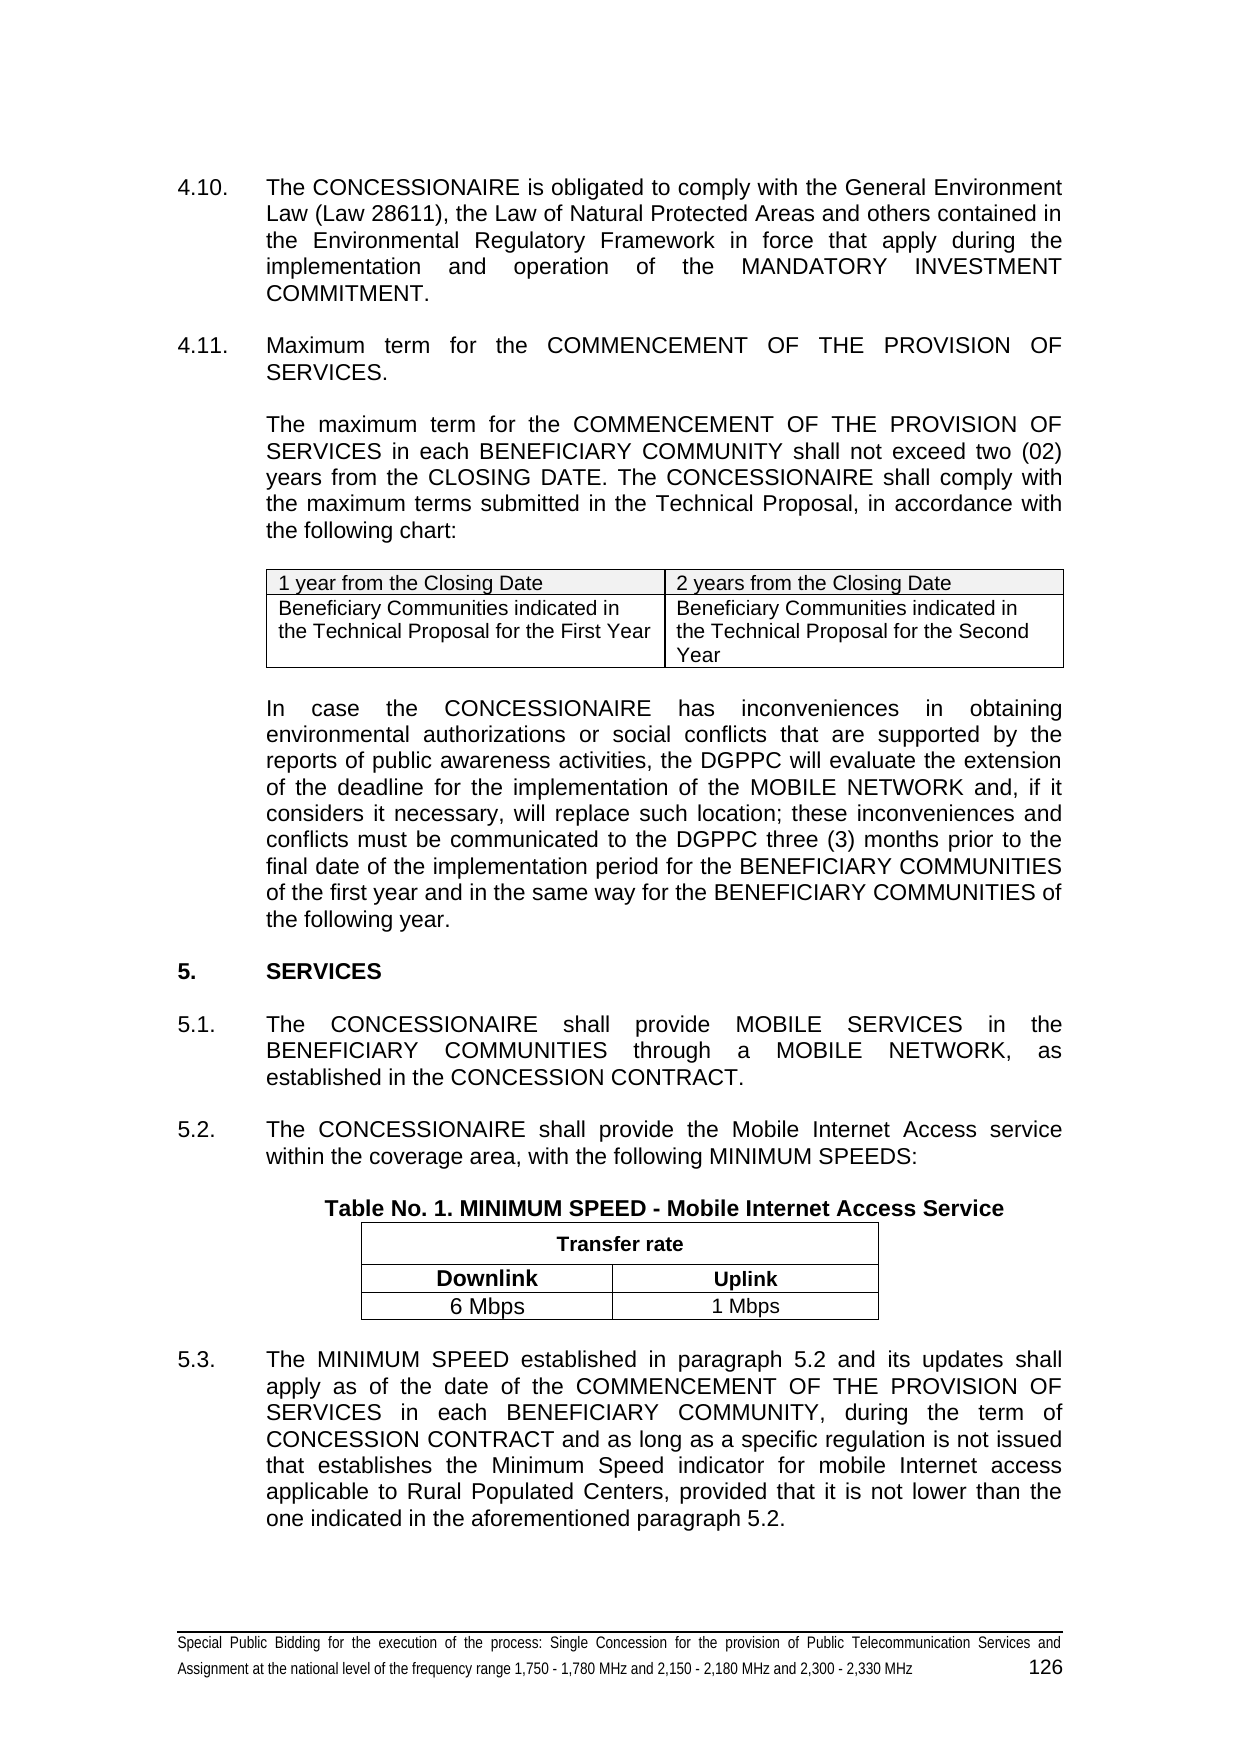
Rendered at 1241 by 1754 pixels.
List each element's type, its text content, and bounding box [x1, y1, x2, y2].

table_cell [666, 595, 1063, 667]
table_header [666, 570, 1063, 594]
text In case the CONCESSIONAIRE has inconveniences in obtaining environmental authorizations or social conflicts that are supported by the reports of public awareness activities, the DGPPC will evaluate the extension of the deadline for the implementation of the MOBILE NETWORK and, if it considers it necessary, will replace such location; these inconveniences and conflicts must be communicated to the DGPPC three (3) months prior to the final date of the implementation period for the BENEFICIARY COMMUNITIES of the first year and in the same way for the BENEFICIARY COMMUNITIES of the following year. [266, 695, 1063, 932]
text Table No. 1. MINIMUM SPEED - Mobile Internet Access Service [266, 1195, 1063, 1222]
text 5.3. The MINIMUM SPEED established in paragraph 5.2 and its updates shall apply as of the date of the COMMENCEMENT OF THE PROVISION OF SERVICES in each BENEFICIARY COMMUNITY, during the term of CONCESSION CONTRACT and as long as a specific regulation is not issued that establishes the Minimum Speed indicator for mobile Internet access applicable to Rural Populated Centers, provided that it is not lower than the one indicated in the aforementioned paragraph 5.2. [177, 1346, 1063, 1531]
text 5.1. The CONCESSIONAIRE shall provide MOBILE SERVICES in the BENEFICIARY COMMUNITIES through a MOBILE NETWORK, as established in the CONCESSION CONTRACT. [177, 1011, 1063, 1090]
text 4.10. The CONCESSIONAIRE is obligated to comply with the General Environment Law (Law 28611), the Law of Natural Protected Areas and others contained in the Environmental Regulatory Framework in force that apply during the implementation and operation of the MANDATORY INVESTMENT COMMITMENT. [177, 174, 1063, 306]
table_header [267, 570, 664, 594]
text 5. SERVICES [177, 958, 1063, 984]
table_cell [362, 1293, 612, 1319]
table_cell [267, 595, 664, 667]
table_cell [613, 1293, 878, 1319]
text 4.11. Maximum term for the COMMENCEMENT OF THE PROVISION OF SERVICES. [177, 332, 1063, 385]
text The maximum term for the COMMENCEMENT OF THE PROVISION OF SERVICES in each BENEFICIARY COMMUNITY shall not exceed two (02) years from the CLOSING DATE. The CONCESSIONAIRE shall comply with the maximum terms submitted in the Technical Proposal, in accordance with the following chart: [266, 411, 1063, 543]
text 5.2. The CONCESSIONAIRE shall provide the Mobile Internet Access service within the coverage area, with the following MINIMUM SPEEDS: [177, 1116, 1063, 1169]
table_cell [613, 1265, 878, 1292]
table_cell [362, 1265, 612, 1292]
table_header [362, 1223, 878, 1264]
